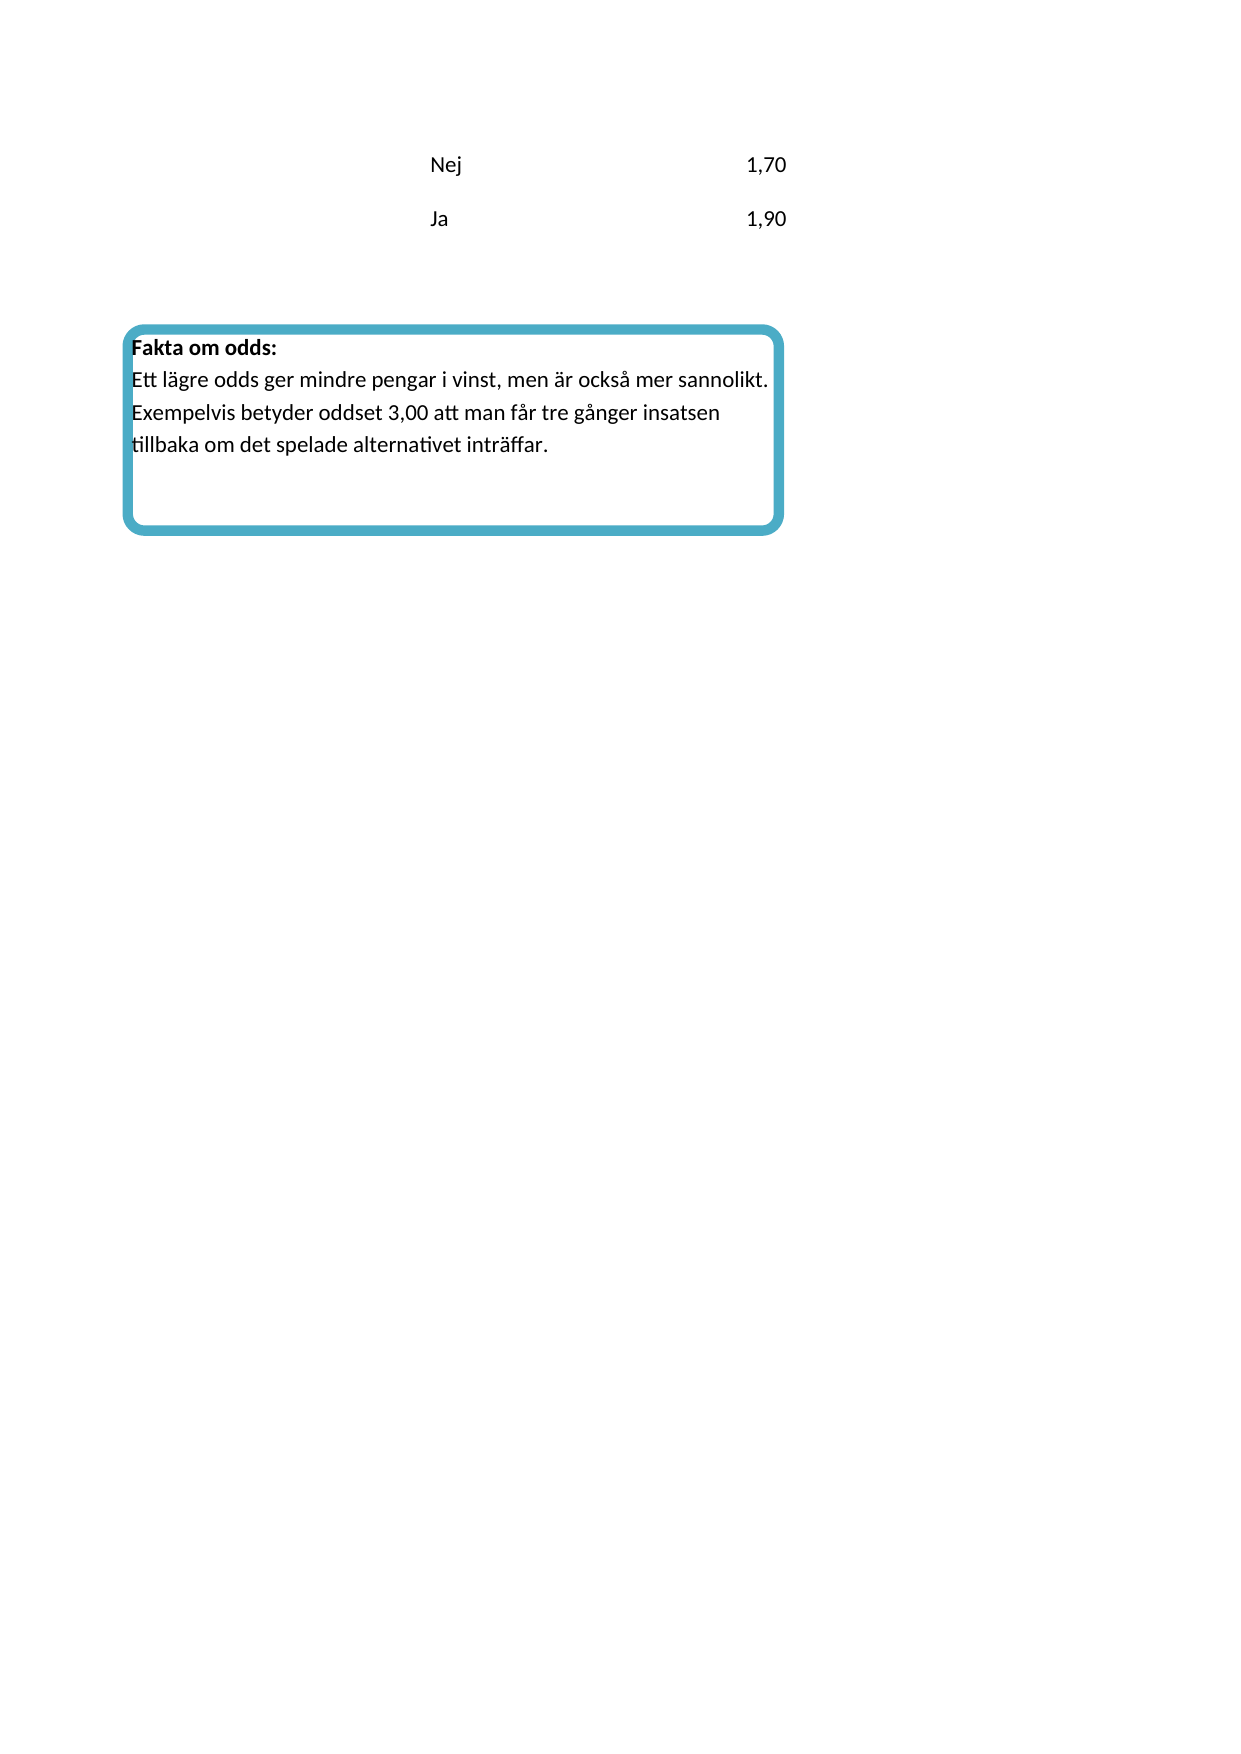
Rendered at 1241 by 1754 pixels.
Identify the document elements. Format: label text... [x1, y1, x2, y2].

table_header Nej [430, 150, 746, 204]
table_cell Ja [430, 204, 746, 258]
table_cell 1,90 [746, 204, 810, 258]
table_header 1,70 [746, 150, 810, 204]
